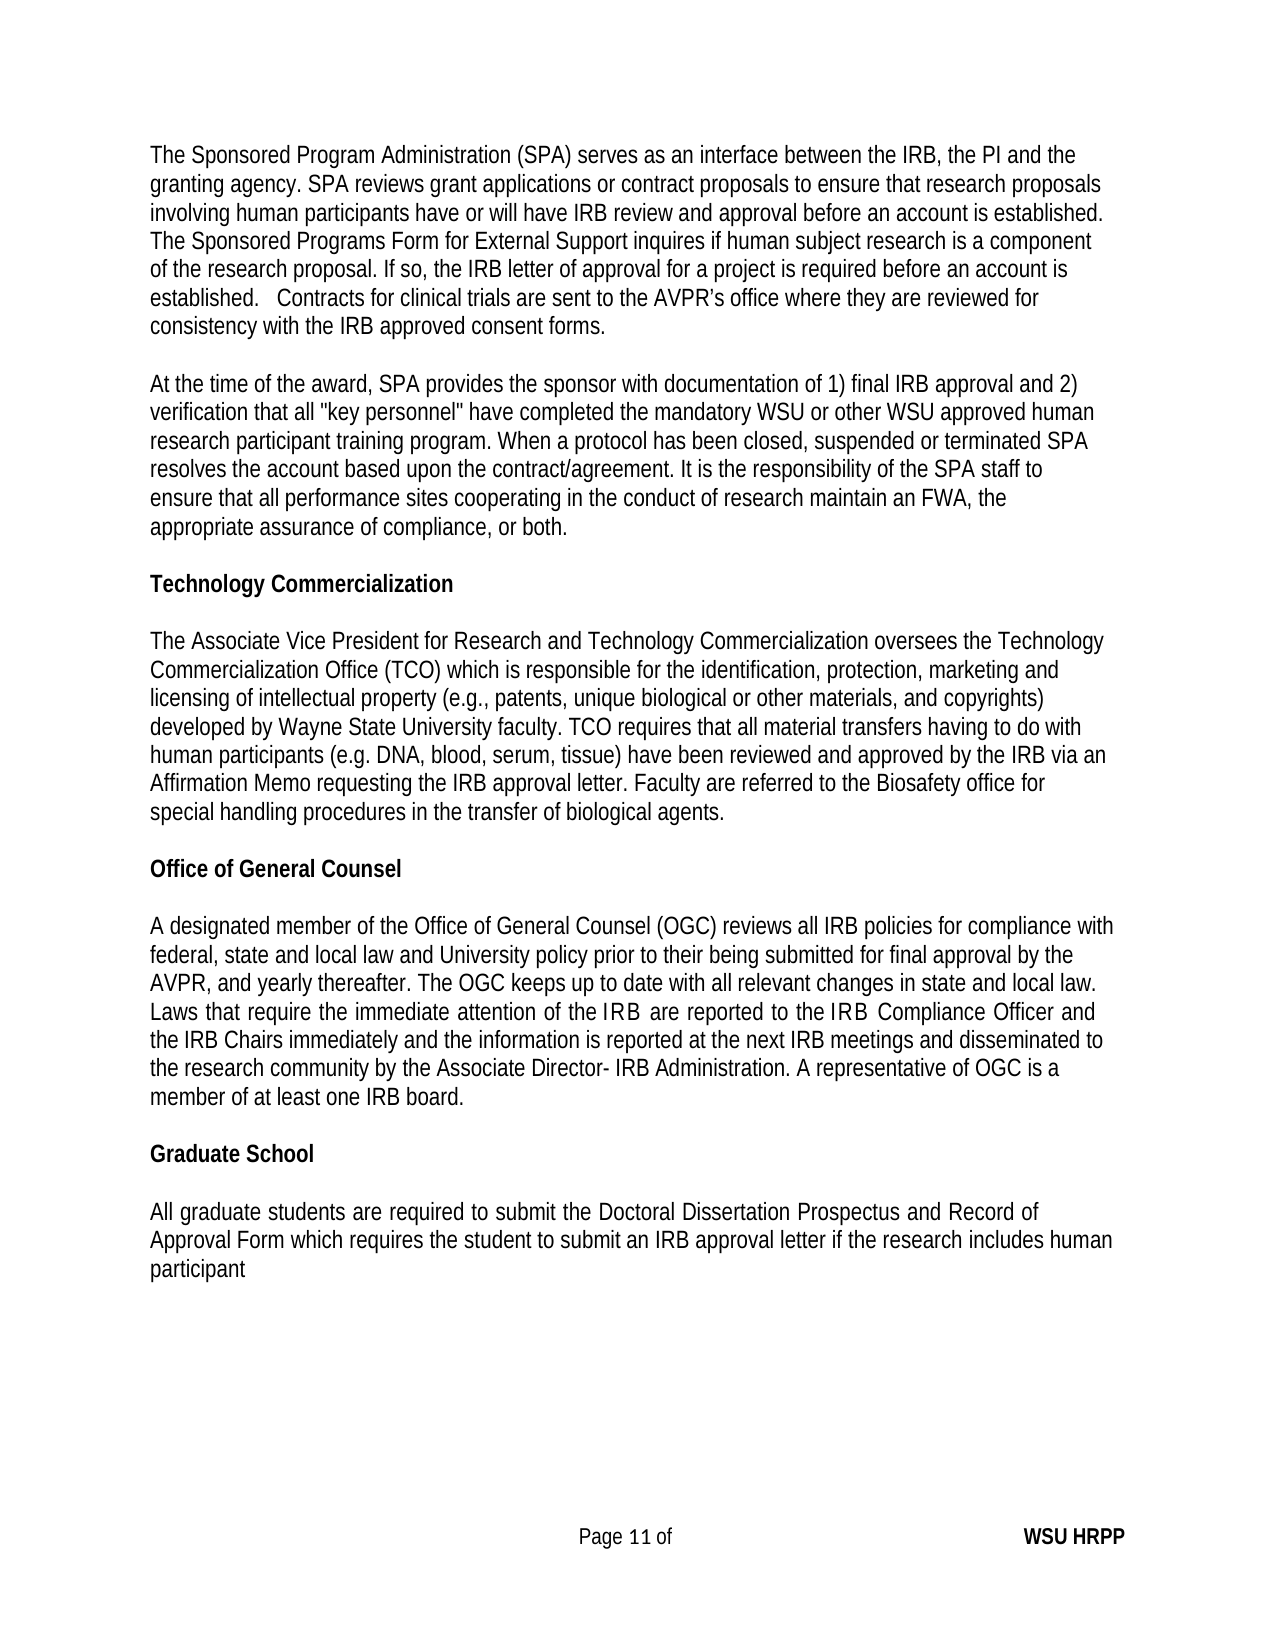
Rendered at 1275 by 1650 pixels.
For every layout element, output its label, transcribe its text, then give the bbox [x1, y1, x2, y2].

text A designated member of the Office of General Counsel (OGC) reviews all IRB policies for compliance with federal, state and local law and University policy prior to their being submitted for final approval by the AVPR, and yearly thereafter. The OGC keeps up to date with all relevant changes in state and local law. Laws that require the immediate attention of the IRB are reported to the IRB Compliance Officer and the IRB Chairs immediately and the information is reported at the next IRB meetings and disseminated to the research community by the Associate Director- IRB Administration. A representative of OGC is a member of at least one IRB board. [150, 911, 1129, 1110]
text At the time of the award, SPA provides the sponsor with documentation of 1) final IRB approval and 2) verification that all "key personnel" have completed the mandatory WSU or other WSU approved human research participant training program. When a protocol has been closed, suspended or terminated SPA resolves the account based upon the contract/agreement. It is the responsibility of the SPA staff to ensure that all performance sites cooperating in the conduct of research maintain an FWA, the appropriate assurance of compliance, or both. [150, 368, 1109, 540]
text All graduate students are required to submit the Doctoral Dissertation Prospectus and Record of Approval Form which requires the student to submit an IRB approval letter if the research includes human participant [150, 1196, 1126, 1282]
subtitle Office of General Counsel [150, 854, 1142, 883]
text The Associate Vice President for Research and Technology Commercialization oversees the Technology Commercialization Office (TCO) which is responsible for the identification, protection, marketing and licensing of intellectual property (e.g., patents, unique biological or other materials, and copyrights) developed by Wayne State University faculty. TCO requires that all material transfers having to do with human participants (e.g. DNA, blood, serum, tissue) have been reviewed and approved by the IRB via an Affirmation Memo requesting the IRB approval letter. Faculty are referred to the Biosafety office for special handling procedures in the transfer of biological agents. [150, 626, 1114, 825]
text The Sponsored Program Administration (SPA) serves as an interface between the IRB, the PI and the granting agency. SPA reviews grant applications or contract proposals to ensure that research proposals involving human participants have or will have IRB review and approval before an account is established. The Sponsored Programs Form for External Support inquires if human subject research is a component of the research proposal. If so, the IRB letter of approval for a project is required before an account is established. Contracts for clinical trials are sent to the AVPR’s office where they are reviewed for consistency with the IRB approved consent forms. [150, 141, 1112, 340]
subtitle Technology Commercialization [150, 569, 1142, 598]
subtitle Graduate School [150, 1139, 1142, 1168]
